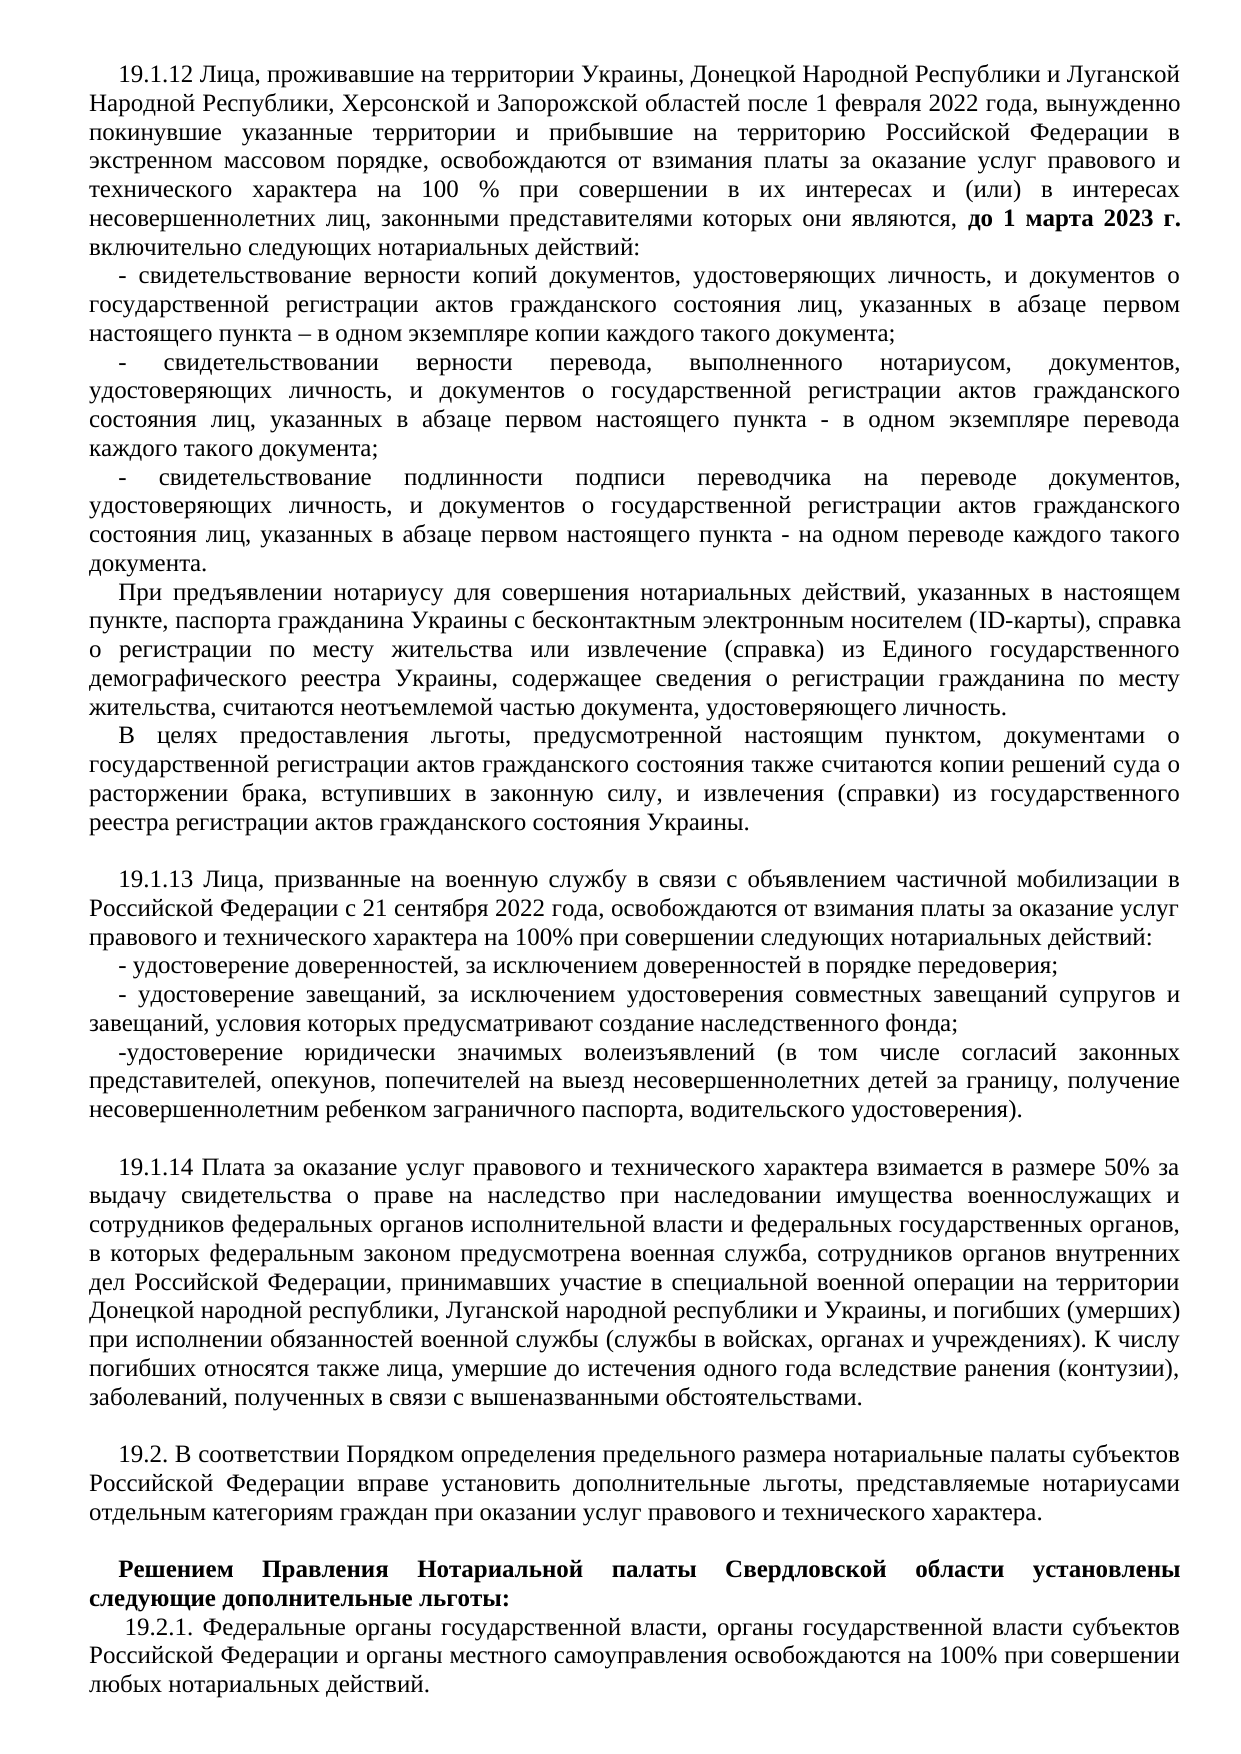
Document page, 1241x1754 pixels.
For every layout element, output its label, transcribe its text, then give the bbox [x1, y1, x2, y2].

text 19.2. В соответствии Порядком определения предельного размера нотариальные палаты субъектов Российской Федерации вправе установить дополнительные льготы, представляемые нотариусами отдельным категориям граждан при оказании услуг правового и технического характера. [89, 1439, 1181, 1525]
text - свидетельствование подлинности подписи переводчика на переводе документов, удостоверяющих личность, и документов о государственной регистрации актов гражданского состояния лиц, указанных в абзаце первом настоящего пункта - на одном переводе каждого такого документа. [89, 462, 1181, 577]
text - свидетельствование верности копий документов, удостоверяющих личность, и документов о государственной регистрации актов гражданского состояния лиц, указанных в абзаце первом настоящего пункта – в одном экземпляре копии каждого такого документа; [89, 260, 1181, 347]
text - свидетельствовании верности перевода, выполненного нотариусом, документов, удостоверяющих личность, и документов о государственной регистрации актов гражданского состояния лиц, указанных в абзаце первом настоящего пункта - в одном экземпляре перевода каждого такого документа; [89, 347, 1181, 462]
text Решением Правления Нотариальной палаты Свердловской области установлены следующие дополнительные льготы: [89, 1554, 1181, 1612]
text - удостоверение завещаний, за исключением удостоверения совместных завещаний супругов и завещаний, условия которых предусматривают создание наследственного фонда; [89, 979, 1181, 1037]
text 19.1.14 Плата за оказание услуг правового и технического характера взимается в размере 50% за выдачу свидетельства о праве на наследство при наследовании имущества военнослужащих и сотрудников федеральных органов исполнительной власти и федеральных государственных органов, в которых федеральным законом предусмотрена военная служба, сотрудников органов внутренних дел Российской Федерации, принимавших участие в специальной военной операции на территории Донецкой народной республики, Луганской народной республики и Украины, и погибших (умерших) при исполнении обязанностей военной службы (службы в войсках, органах и учреждениях). К числу погибших относятся также лица, умершие до истечения одного года вследствие ранения (контузии), заболеваний, полученных в связи с вышеназванными обстоятельствами. [89, 1152, 1181, 1410]
text 19.2.1. Федеральные органы государственной власти, органы государственной власти субъектов Российской Федерации и органы местного самоуправления освобождаются на 100% при совершении любых нотариальных действий. [89, 1612, 1181, 1698]
text При предъявлении нотариусу для совершения нотариальных действий, указанных в настоящем пункте, паспорта гражданина Украины с бесконтактным электронным носителем (ID-карты), справка о регистрации по месту жительства или извлечение (справка) из Единого государственного демографического реестра Украины, содержащее сведения о регистрации гражданина по месту жительства, считаются неотъемлемой частью документа, удостоверяющего личность. [89, 577, 1181, 720]
text -удостоверение юридически значимых волеизъявлений (в том числе согласий законных представителей, опекунов, попечителей на выезд несовершеннолетних детей за границу, получение несовершеннолетним ребенком заграничного паспорта, водительского удостоверения). [89, 1037, 1181, 1123]
text 19.1.12 Лица, проживавшие на территории Украины, Донецкой Народной Республики и Луганской Народной Республики, Херсонской и Запорожской областей после 1 февраля 2022 года, вынужденно покинувшие указанные территории и прибывшие на территорию Российской Федерации в экстренном массовом порядке, освобождаются от взимания платы за оказание услуг правового и технического характера на 100 % при совершении в их интересах и (или) в интересах несовершеннолетних лиц, законными представителями которых они являются, до 1 марта 2023 г. включительно следующих нотариальных действий: [89, 59, 1181, 260]
text В целях предоставления льготы, предусмотренной настоящим пунктом, документами о государственной регистрации актов гражданского состояния также считаются копии решений суда о расторжении брака, вступивших в законную силу, и извлечения (справки) из государственного реестра регистрации актов гражданского состояния Украины. [89, 720, 1181, 835]
text - удостоверение доверенностей, за исключением доверенностей в порядке передоверия; [89, 950, 1181, 979]
text 19.1.13 Лица, призванные на военную службу в связи с объявлением частичной мобилизации в Российской Федерации с 21 сентября 2022 года, освобождаются от взимания платы за оказание услуг правового и технического характера на 100% при совершении следующих нотариальных действий: [89, 864, 1181, 950]
